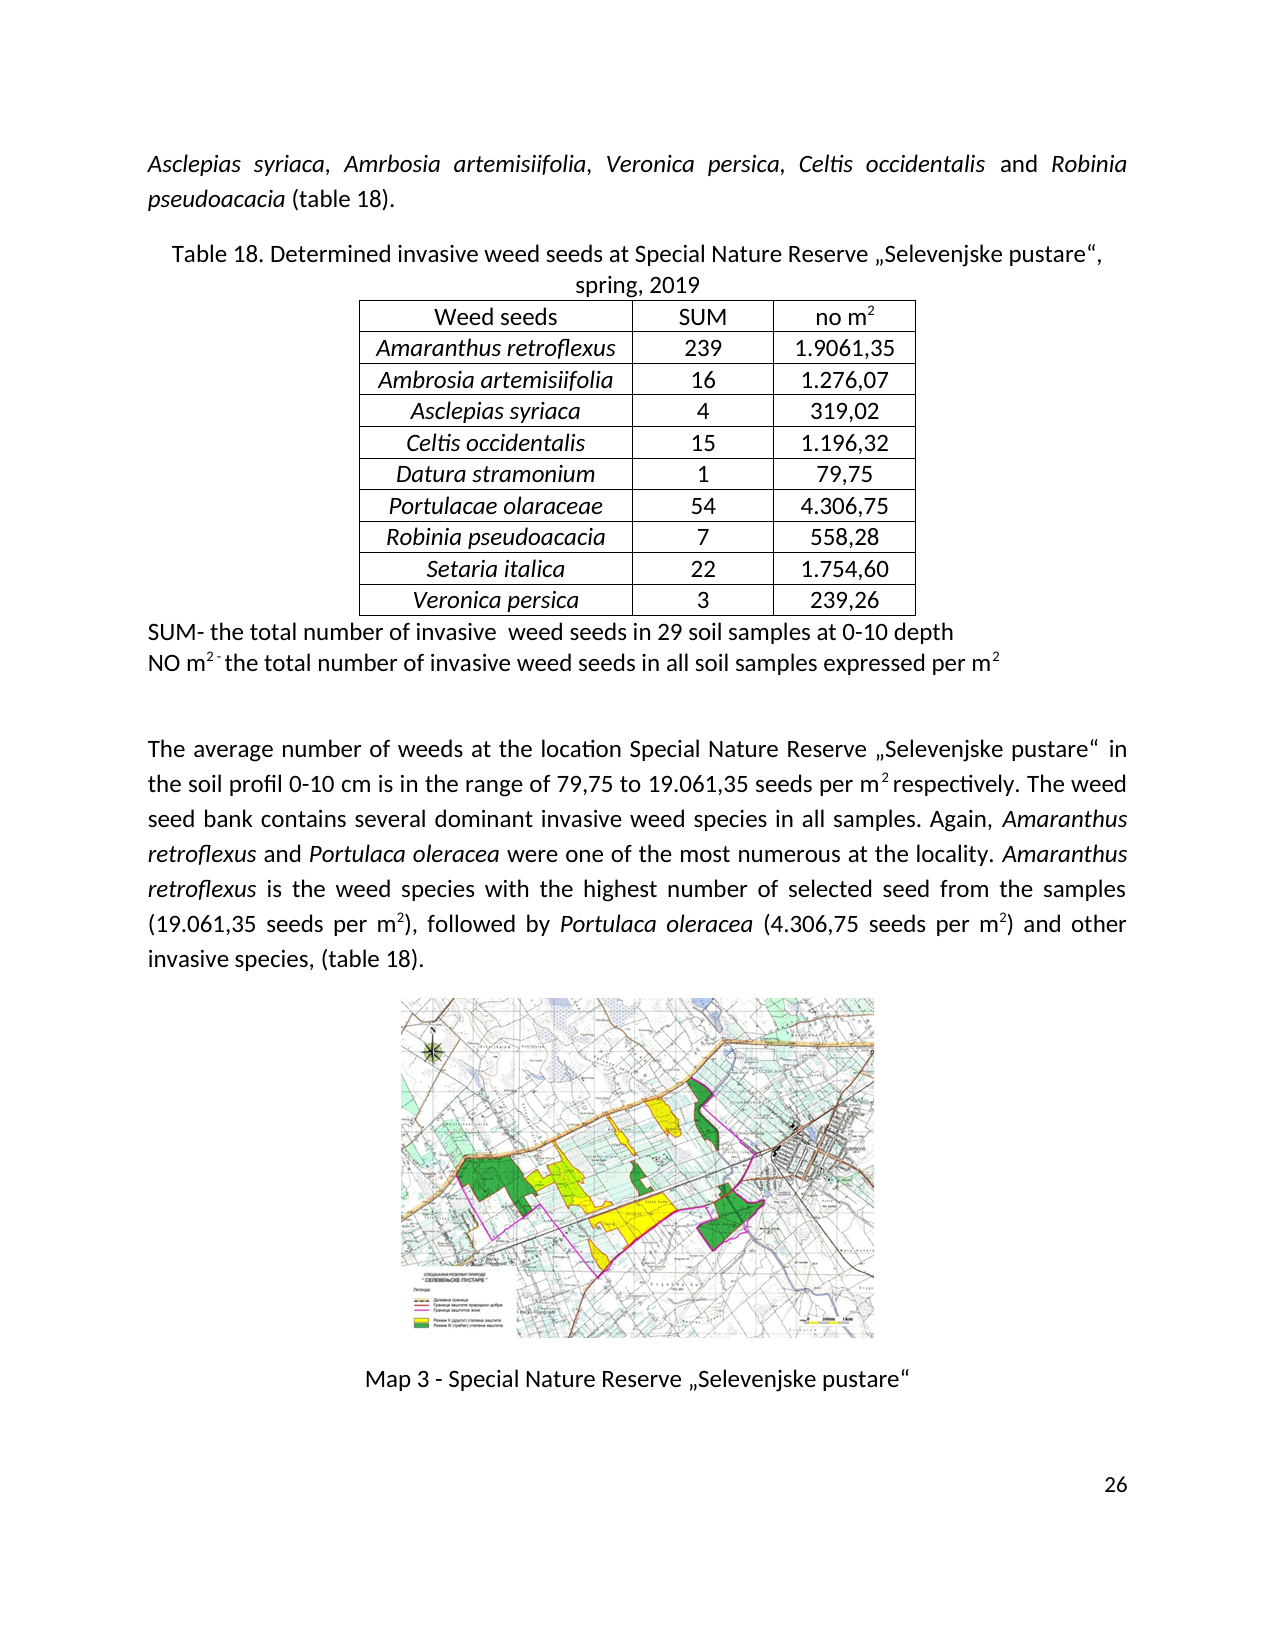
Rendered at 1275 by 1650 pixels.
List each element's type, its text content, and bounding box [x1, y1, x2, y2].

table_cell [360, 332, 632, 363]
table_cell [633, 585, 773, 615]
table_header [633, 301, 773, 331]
text Table 18. Determined invasive weed seeds at Special Nature Reserve „Selevenjske pustare“, spring, 2019 [148, 238, 1127, 299]
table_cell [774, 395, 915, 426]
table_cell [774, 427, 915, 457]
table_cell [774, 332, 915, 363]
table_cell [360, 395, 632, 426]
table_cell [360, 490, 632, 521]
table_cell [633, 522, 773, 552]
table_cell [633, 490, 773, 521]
text NO m2 - the total number of invasive weed seeds in all soil samples expressed per m2 [148, 647, 1127, 677]
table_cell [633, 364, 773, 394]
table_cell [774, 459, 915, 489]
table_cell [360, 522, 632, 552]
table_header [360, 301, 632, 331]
picture [401, 998, 875, 1338]
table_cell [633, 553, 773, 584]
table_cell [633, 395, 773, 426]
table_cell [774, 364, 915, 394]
text SUM- the total number of invasive weed seeds in 29 soil samples at 0-10 depth [148, 616, 1127, 647]
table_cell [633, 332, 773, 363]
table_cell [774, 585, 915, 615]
text The average number of weeds at the location Special Nature Reserve „Selevenjske pustare“ in the soil profil 0-10 cm is in the range of 79,75 to 19.061,35 seeds per m2 respectively. The weed seed bank contains several dominant invasive weed species in all samples. Again, Amaranthus retroflexus and Portulaca oleracea were one of the most numerous at the locality. Amaranthus retroflexus is the weed species with the highest number of selected seed from the samples (19.061,35 seeds per m2), followed by Portulaca oleracea (4.306,75 seeds per m2) and other invasive species, (table 18). [148, 733, 1127, 974]
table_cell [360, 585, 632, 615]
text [148, 148, 1127, 213]
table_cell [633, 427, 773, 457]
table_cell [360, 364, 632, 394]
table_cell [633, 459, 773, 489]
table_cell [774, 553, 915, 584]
text Map 3 - Special Nature Reserve „Selevenjske pustare“ [148, 1363, 1127, 1393]
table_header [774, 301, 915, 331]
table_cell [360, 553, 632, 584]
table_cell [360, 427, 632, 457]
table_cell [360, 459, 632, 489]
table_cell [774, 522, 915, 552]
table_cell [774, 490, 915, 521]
